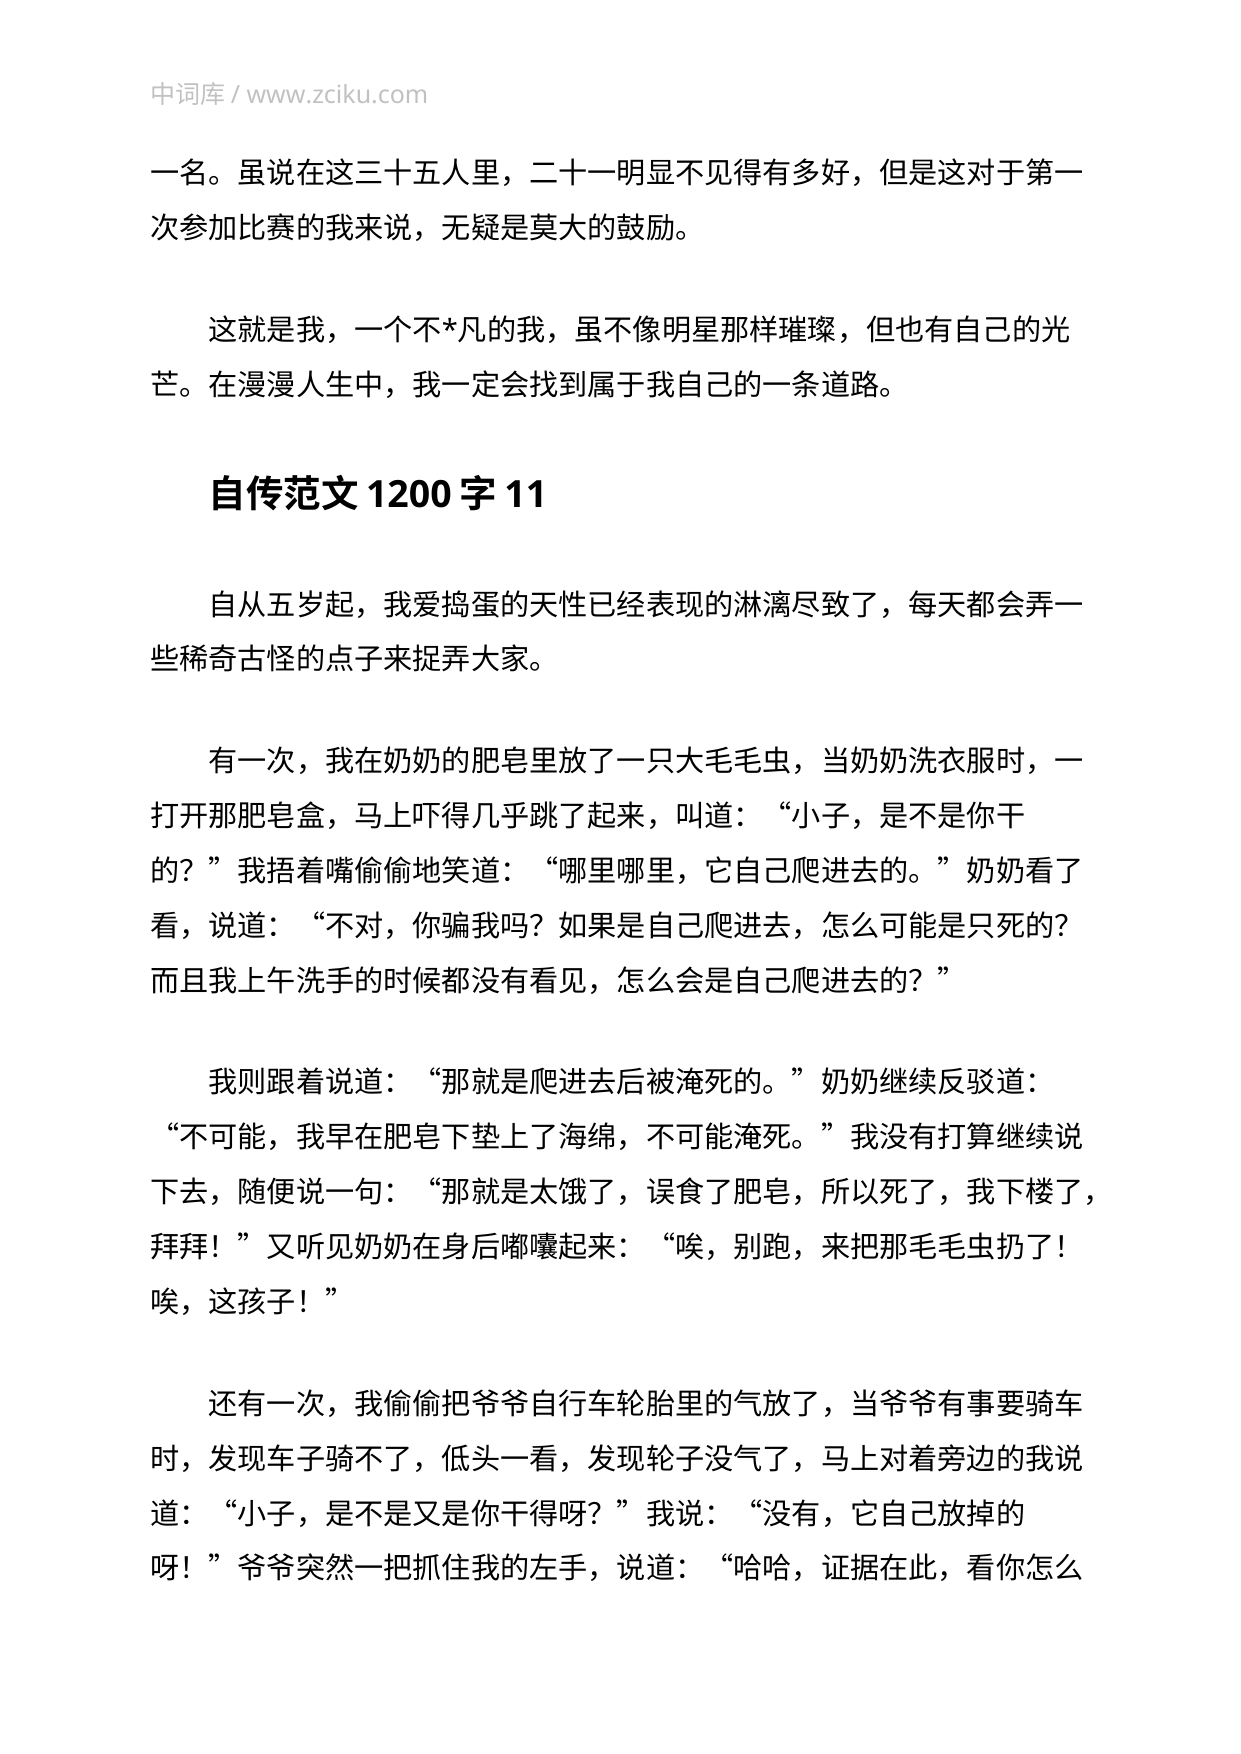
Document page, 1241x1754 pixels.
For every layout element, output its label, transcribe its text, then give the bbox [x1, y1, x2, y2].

text 我则跟着说道：“那就是爬进去后被淹死的。”奶奶继续反驳道：“不可能，我早在肥皂下垫上了海绵，不可能淹死。”我没有打算继续说下去，随便说一句：“那就是太饿了，误食了肥皂，所以死了，我下楼了，拜拜！”又听见奶奶在身后嘟囔起来：“唉，别跑，来把那毛毛虫扔了！唉，这孩子！” [150, 1059, 1090, 1321]
text 这就是我，一个不*凡的我，虽不像明星那样璀璨，但也有自己的光芒。在漫漫人生中，我一定会找到属于我自己的一条道路。 [150, 307, 1090, 404]
text 自传范文1200字11 [150, 463, 1090, 518]
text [150, 1380, 1090, 1587]
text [150, 150, 1090, 247]
text 有一次，我在奶奶的肥皂里放了一只大毛毛虫，当奶奶洗衣服时，一打开那肥皂盒，马上吓得几乎跳了起来，叫道：“小子，是不是你干的？”我捂着嘴偷偷地笑道：“哪里哪里，它自己爬进去的。”奶奶看了看，说道：“不对，你骗我吗？如果是自己爬进去，怎么可能是只死的？而且我上午洗手的时候都没有看见，怎么会是自己爬进去的？” [150, 738, 1090, 999]
text 自从五岁起，我爱捣蛋的天性已经表现的淋漓尽致了，每天都会弄一些稀奇古怪的点子来捉弄大家。 [150, 581, 1090, 678]
